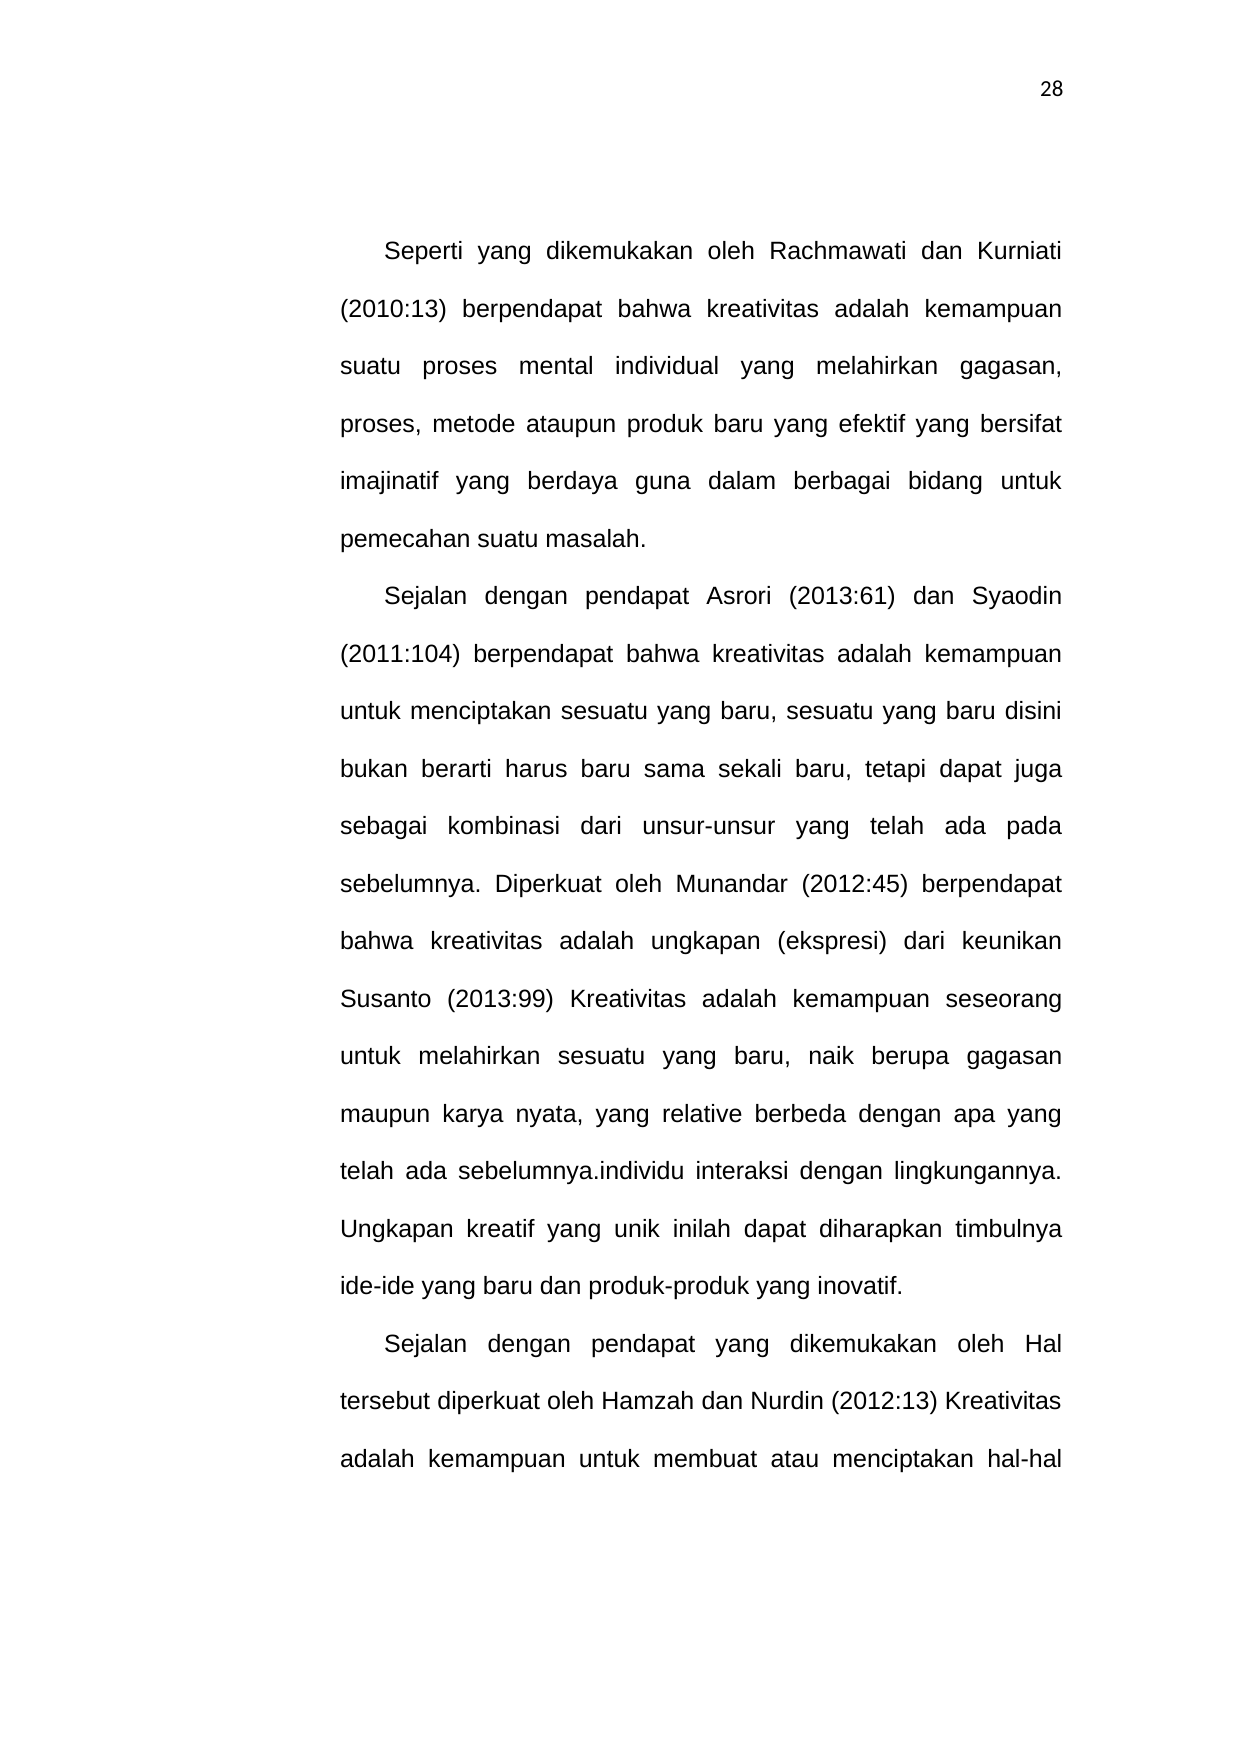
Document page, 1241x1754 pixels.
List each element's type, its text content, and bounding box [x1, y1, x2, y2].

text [340, 1329, 1063, 1472]
text Sejalan dengan pendapat Asrori (2013:61) dan Syaodin (2011:104) berpendapat bahwa kreativitas adalah kemampuan untuk menciptakan sesuatu yang baru, sesuatu yang baru disini bukan berarti harus baru sama sekali baru, tetapi dapat juga sebagai kombinasi dari unsur-unsur yang telah ada pada sebelumnya. Diperkuat oleh Munandar (2012:45) berpendapat bahwa kreativitas adalah ungkapan (ekspresi) dari keunikan Susanto (2013:99) Kreativitas adalah kemampuan seseorang untuk melahirkan sesuatu yang baru, naik berupa gagasan maupun karya nyata, yang relative berbeda dengan apa yang telah ada sebelumnya.individu interaksi dengan lingkungannya. Ungkapan kreatif yang unik inilah dapat diharapkan timbulnya ide-ide yang baru dan produk-produk yang inovatif. [340, 581, 1063, 1300]
text Seperti yang dikemukakan oleh Rachmawati dan Kurniati (2010:13) berpendapat bahwa kreativitas adalah kemampuan suatu proses mental individual yang melahirkan gagasan, proses, metode ataupun produk baru yang efektif yang bersifat imajinatif yang berdaya guna dalam berbagai bidang untuk pemecahan suatu masalah. [340, 236, 1063, 552]
